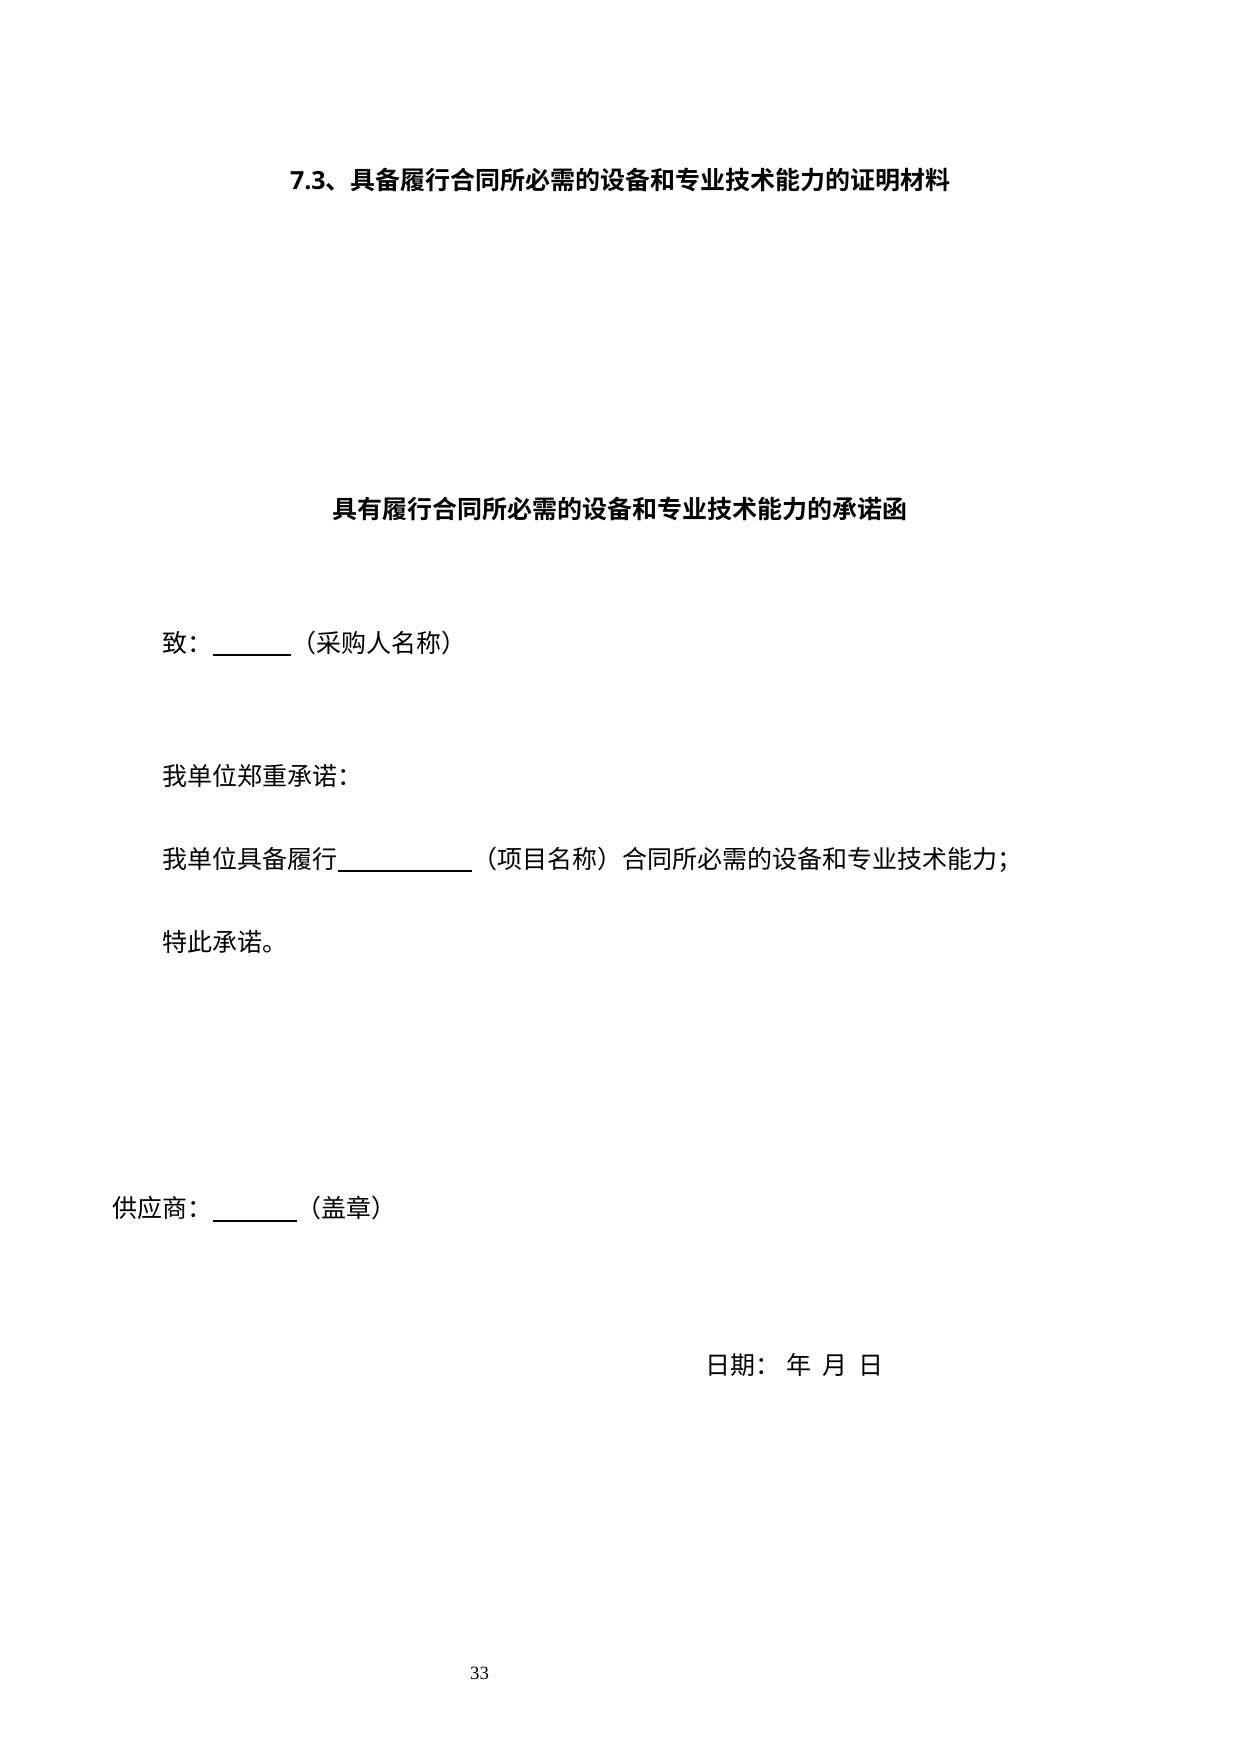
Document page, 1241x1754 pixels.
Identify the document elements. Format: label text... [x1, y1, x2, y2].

text 具有履行合同所必需的设备和专业技术能力的承诺函 [112, 475, 1128, 540]
text 我单位具备履行 （项目名称）合同所必需的设备和专业技术能力； [112, 825, 1128, 890]
text 7.3、具备履行合同所必需的设备和专业技术能力的证明材料 [112, 146, 1128, 211]
text 供应商： （盖章） [112, 1189, 1128, 1225]
text 我单位郑重承诺： [112, 742, 1128, 807]
text 日期： 年 月 日 [112, 1345, 1128, 1382]
text 特此承诺。 [112, 908, 1128, 973]
text 致： （采购人名称） [112, 609, 1128, 674]
